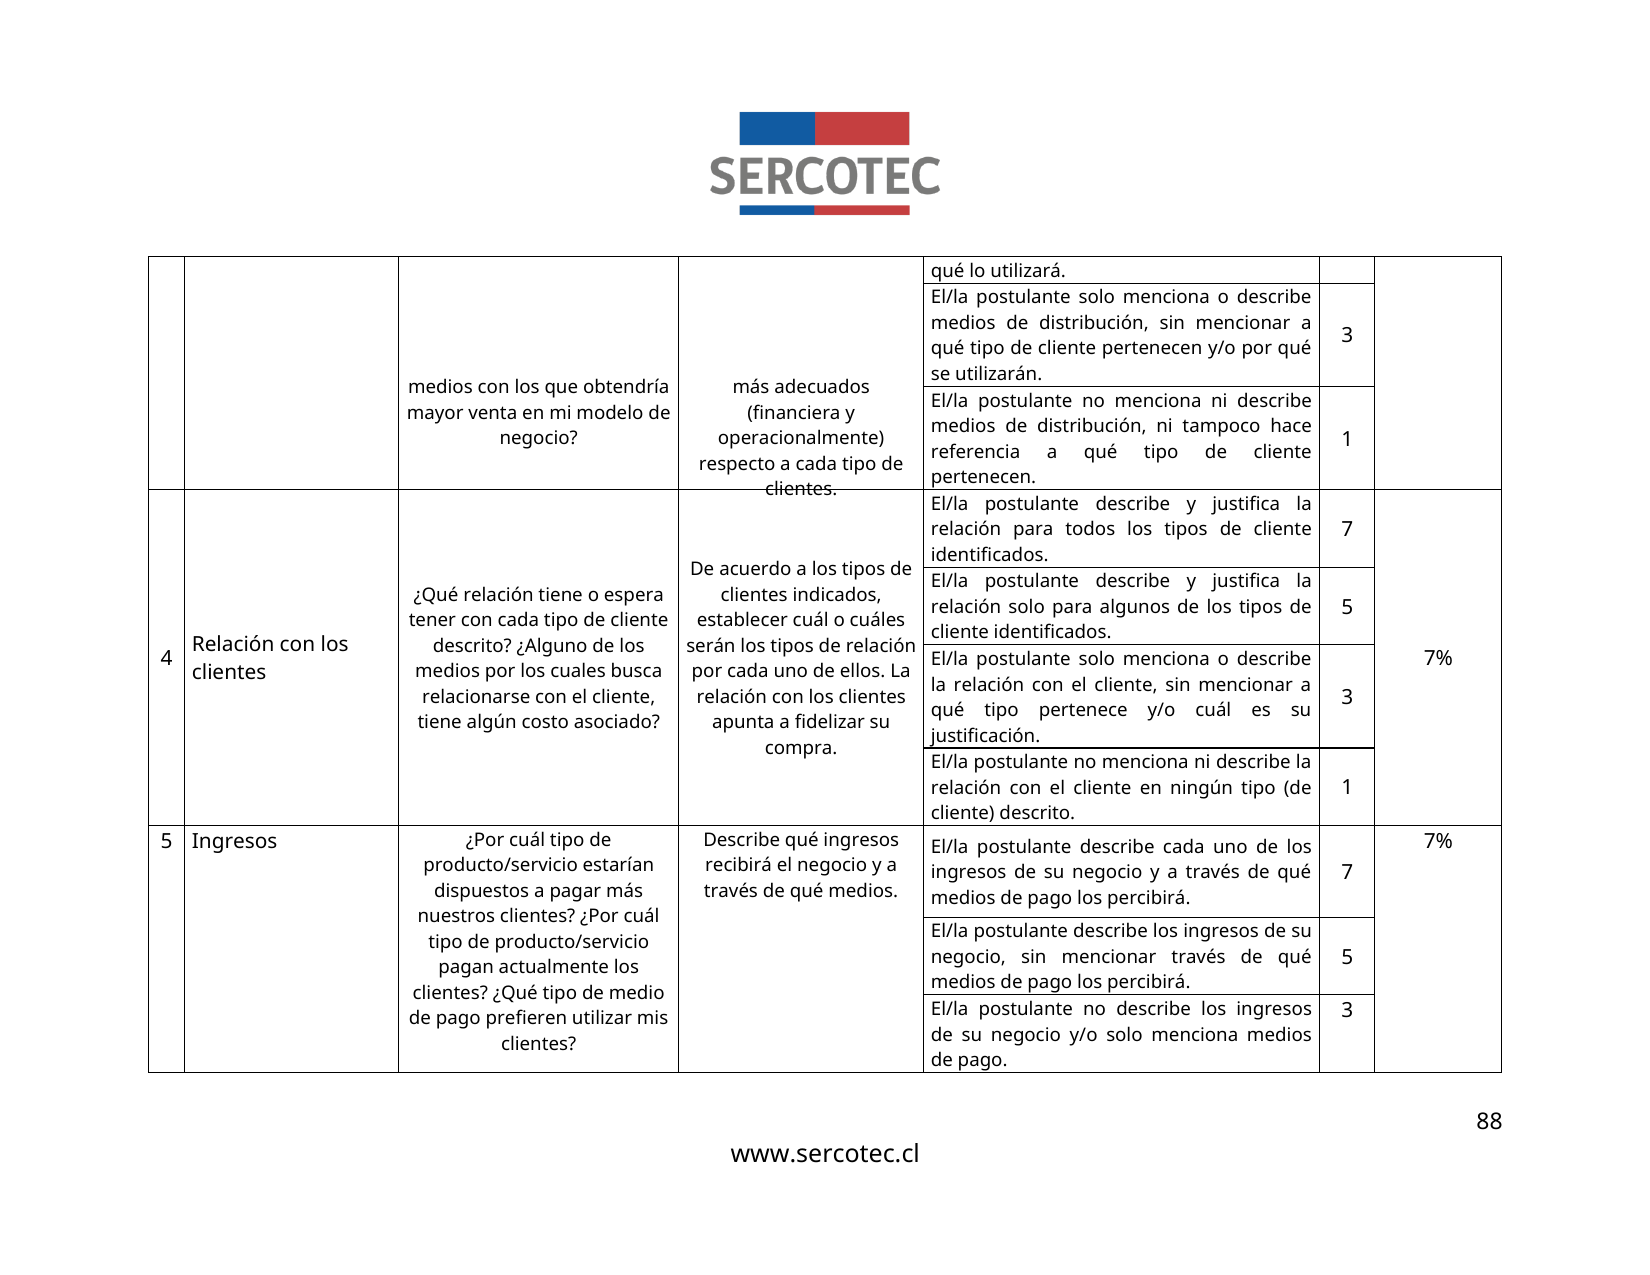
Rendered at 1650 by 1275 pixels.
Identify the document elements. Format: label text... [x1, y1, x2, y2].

table_cell Relación con los clientes [185, 490, 398, 825]
table_cell 1 [1320, 749, 1374, 825]
table_cell El/la postulante no describe los ingresos de su negocio y/o solo menciona medios de pago. [924, 995, 1319, 1072]
table_cell 3 [1320, 645, 1374, 747]
table_cell De acuerdo a los tipos de clientes indicados, establecer cuál o cuáles serán los tipos de relación por cada uno de ellos. La relación con los clientes apunta a fidelizar su compra. [679, 490, 923, 825]
table_cell El/la postulante solo menciona o describe medios de distribución, sin mencionar a qué tipo de cliente pertenecen y/o por qué se utilizarán. [924, 284, 1319, 386]
table_cell ¿Qué relación tiene o espera tener con cada tipo de cliente descrito? ¿Alguno de los medios por los cuales busca relacionarse con el cliente, tiene algún costo asociado? [399, 490, 678, 825]
table_cell El/la postulante describe los ingresos de su negocio, sin mencionar través de qué medios de pago los percibirá. [924, 918, 1319, 994]
table_cell 4 [149, 490, 184, 825]
table_cell Ingresos [185, 826, 398, 1072]
table_cell ¿Por cuál tipo de producto/servicio estarían dispuestos a pagar más nuestros clientes? ¿Por cuál tipo de producto/servicio pagan actualmente los clientes? ¿Qué tipo de medio de pago prefieren utilizar mis clientes? [399, 826, 678, 1072]
table_cell El/la postulante no menciona ni describe la relación con el cliente en ningún tipo (de cliente) descrito. [924, 749, 1319, 825]
table_cell Describe qué ingresos recibirá el negocio y a través de qué medios. [679, 826, 923, 1072]
table_cell 5 [149, 826, 184, 1072]
table_cell 5 [1320, 918, 1374, 994]
table_cell El/la postulante describe y justifica la relación solo para algunos de los tipos de cliente identificados. [924, 568, 1319, 644]
table_cell 1 [1320, 387, 1374, 489]
table_cell El/la postulante no menciona ni describe medios de distribución, ni tampoco hace referencia a qué tipo de cliente pertenecen. [924, 387, 1319, 489]
table_cell El/la postulante solo menciona o describe la relación con el cliente, sin mencionar a qué tipo pertenece y/o cuál es su justificación. [924, 645, 1319, 747]
table_cell 5 [1320, 568, 1374, 644]
table_cell 7 [1320, 826, 1374, 917]
table_cell El/la postulante describe cada uno de los ingresos de su negocio y a través de qué medios de pago los percibirá. [924, 826, 1319, 917]
table_cell 5 [1320, 257, 1374, 283]
table_cell El/la postulante describe medios de distribución solo para algunos de los tipos de cliente identificados, justificando el por qué lo utilizará. [924, 257, 1319, 283]
picture [700, 105, 951, 225]
table_cell 7 [1320, 490, 1374, 567]
table_cell El/la postulante describe y justifica la relación para todos los tipos de cliente identificados. [924, 490, 1319, 567]
table_cell 7% [1375, 826, 1501, 1072]
table_cell 3 [1320, 995, 1374, 1072]
table_cell 7% [1375, 490, 1501, 825]
table_cell 3 [1320, 284, 1374, 386]
